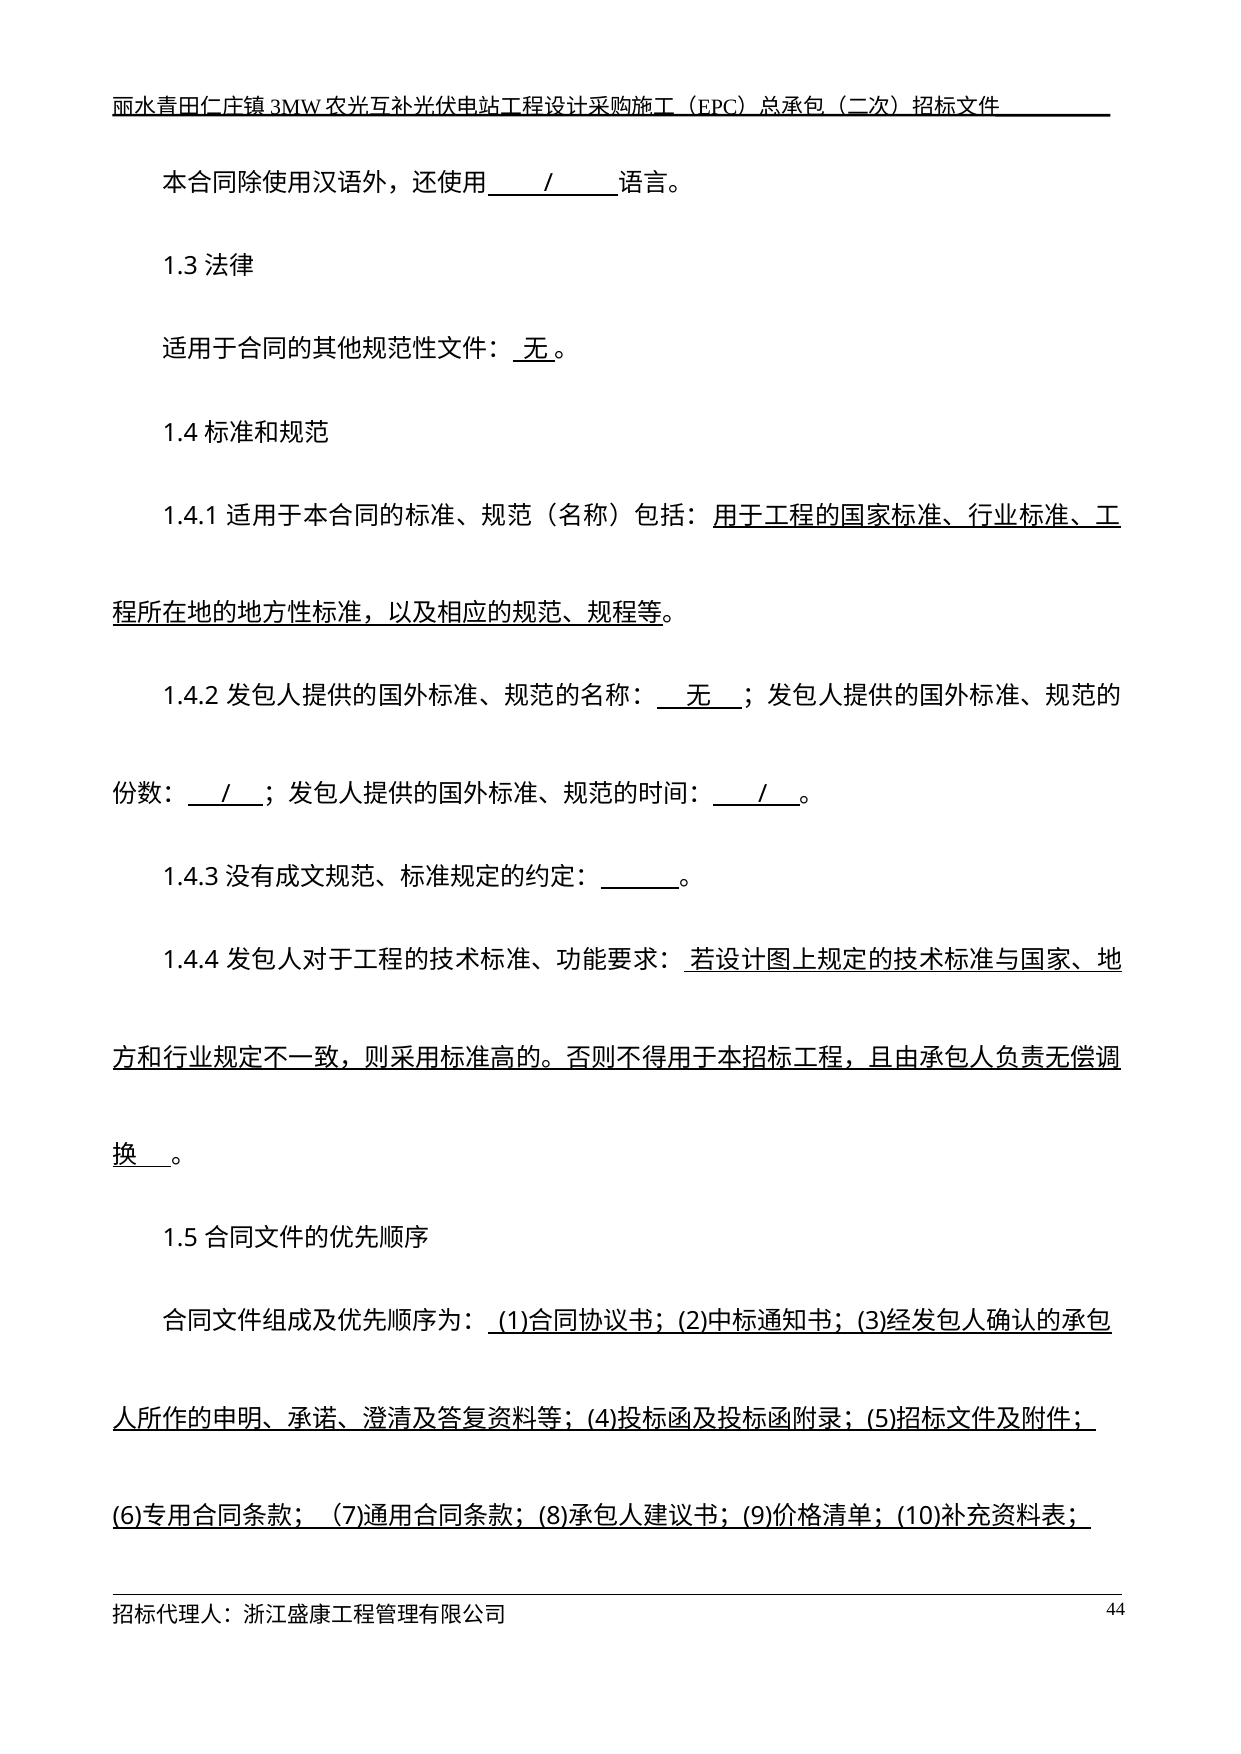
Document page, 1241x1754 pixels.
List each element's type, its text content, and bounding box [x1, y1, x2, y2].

text 本合同除使用汉语外，还使用 / 语言。 [112, 148, 1122, 213]
text 1.4.1 适用于本合同的标准、规范（名称）包括：用于工程的国家标准、行业标准、工程所在地的地方性标准，以及相应的规范、规程等。 [112, 481, 1122, 643]
text 1.4 标准和规范 [112, 398, 1122, 463]
text 1.4.2 发包人提供的国外标准、规范的名称： 无 ；发包人提供的国外标准、规范的份数： / ；发包人提供的国外标准、规范的时间： / 。 [112, 661, 1122, 824]
text 1.4.4 发包人对于工程的技术标准、功能要求： 若设计图上规定的技术标准与国家、地方和行业规定不一致，则采用标准高的。否则不得用于本招标工程，且由承包人负责无偿调换 。 [112, 925, 1122, 1185]
text 1.4.3 没有成文规范、标准规定的约定： 。 [112, 842, 1122, 907]
text 适用于合同的其他规范性文件： 无 。 [112, 314, 1122, 379]
text 1.3 法律 [112, 231, 1122, 296]
text 1.5 合同文件的优先顺序 [112, 1203, 1122, 1268]
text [112, 1286, 1122, 1546]
